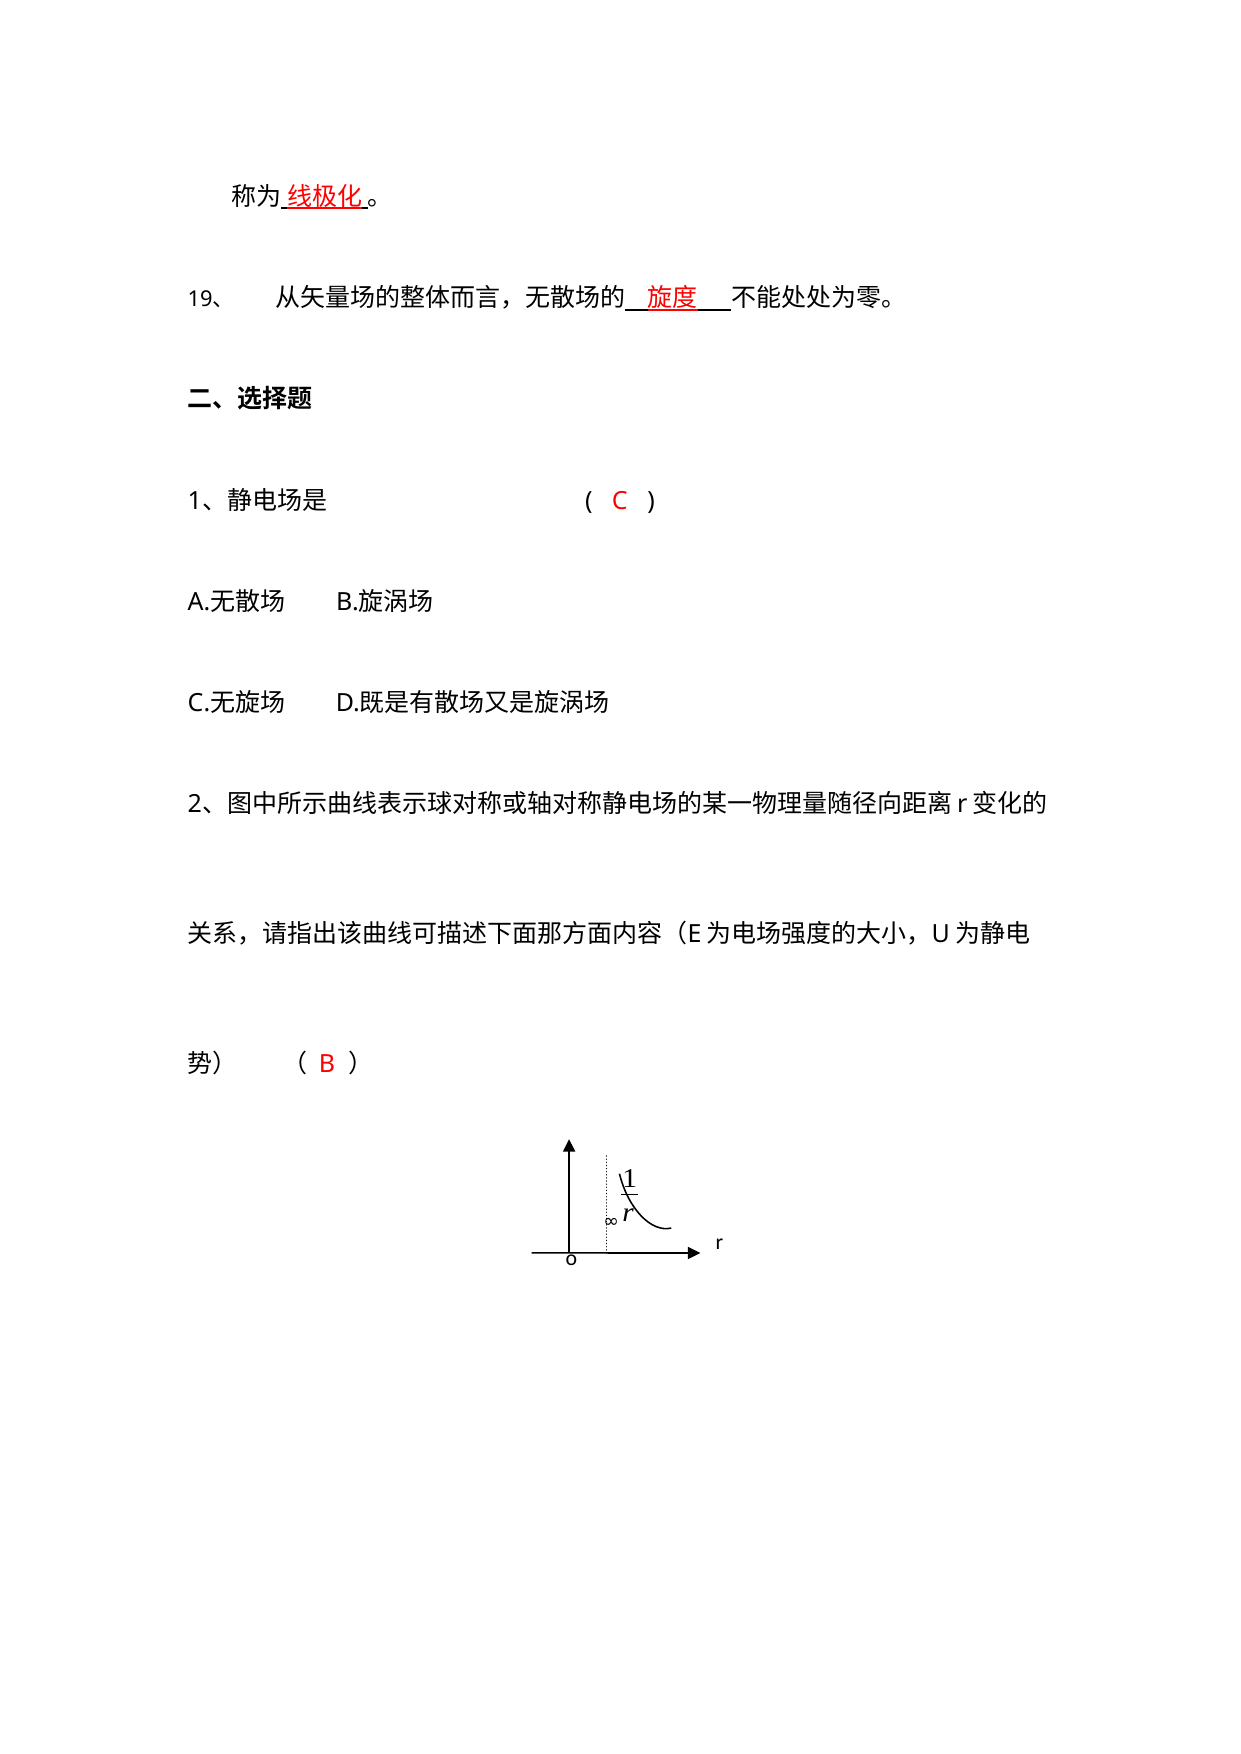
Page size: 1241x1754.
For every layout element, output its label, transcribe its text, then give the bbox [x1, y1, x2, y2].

list 从矢量场的整体而言，无散场的 旋度 不能处处为零。 [187, 263, 1053, 328]
text 二、选择题 [187, 364, 1053, 429]
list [187, 162, 1053, 227]
text 1、静电场是 ( C ) [187, 466, 1053, 531]
text 2、图中所示曲线表示球对称或轴对称静电场的某一物理量随径向距离r变化的关系，请指出该曲线可描述下面那方面内容（E为电场强度的大小，U为静电势） （ B ） [187, 769, 1053, 1094]
text C.无旋场 D.既是有散场又是旋涡场 [187, 668, 1053, 733]
text A.无散场 B.旋涡场 [187, 567, 1053, 632]
